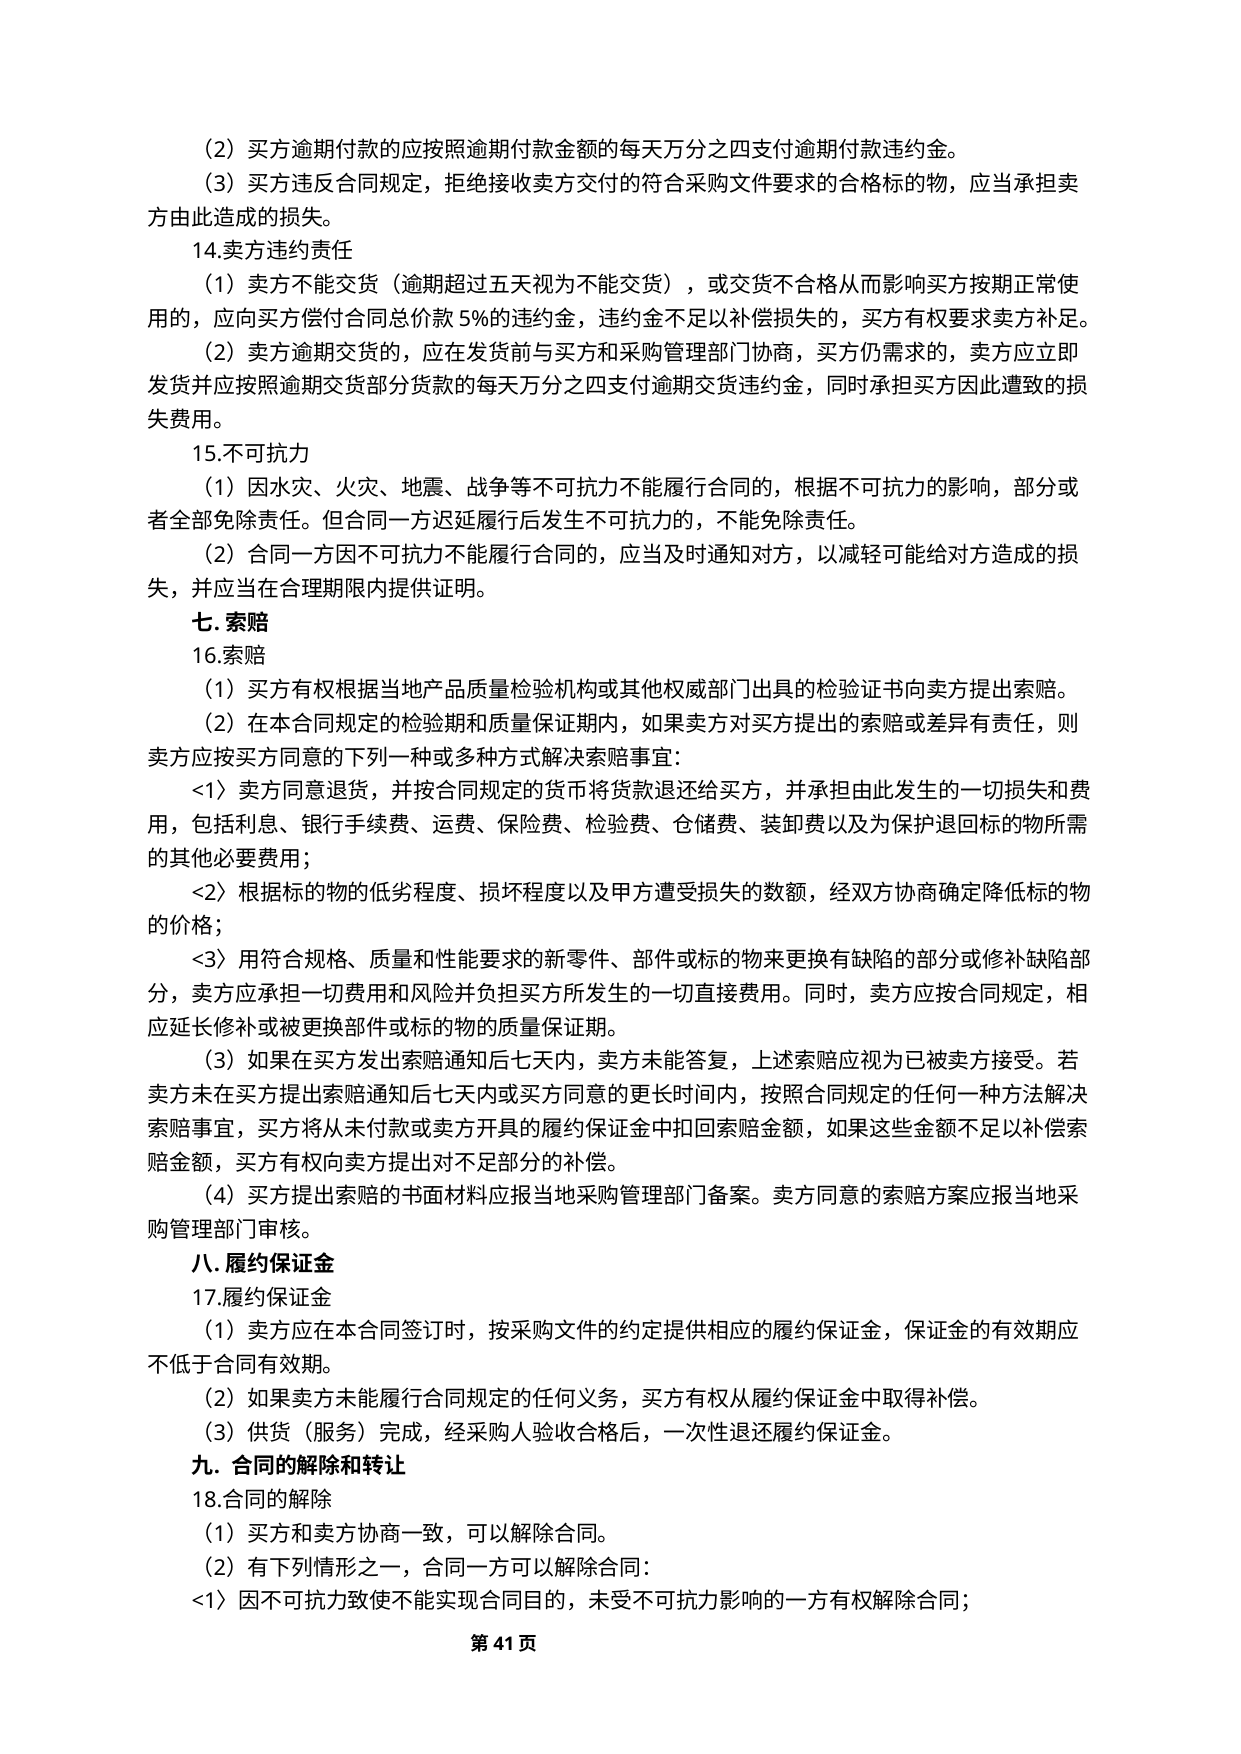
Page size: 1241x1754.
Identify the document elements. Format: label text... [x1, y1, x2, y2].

text （1）因水灾、火灾、地震、战争等不可抗力不能履行合同的，根据不可抗力的影响，部分或者全部免除责任。但合同一方迟延履行后发生不可抗力的，不能免除责任。 [148, 468, 1093, 536]
text （1）买方有权根据当地产品质量检验机构或其他权威部门出具的检验证书向卖方提出索赔。 [148, 671, 1093, 705]
text 16.索赔 [148, 637, 1093, 671]
text 九. 合同的解除和转让 [148, 1447, 1093, 1481]
text （2）合同一方因不可抗力不能履行合同的，应当及时通知对方，以减轻可能给对方造成的损失，并应当在合理期限内提供证明。 [148, 536, 1093, 603]
text <1〉因不可抗力致使不能实现合同目的，未受不可抗力影响的一方有权解除合同； [148, 1582, 1093, 1616]
text 15.不可抗力 [148, 435, 1093, 468]
text （2）买方逾期付款的应按照逾期付款金额的每天万分之四支付逾期付款违约金。 [148, 131, 1093, 165]
text （2）在本合同规定的检验期和质量保证期内，如果卖方对买方提出的索赔或差异有责任，则卖方应按买方同意的下列一种或多种方式解决索赔事宜： [148, 705, 1093, 772]
text 14.卖方违约责任 [148, 232, 1093, 266]
text （3）买方违反合同规定，拒绝接收卖方交付的符合采购文件要求的合格标的物，应当承担卖方由此造成的损失。 [148, 165, 1093, 232]
text <2〉根据标的物的低劣程度、损坏程度以及甲方遭受损失的数额，经双方协商确定降低标的物的价格； [148, 873, 1093, 941]
text （2）如果卖方未能履行合同规定的任何义务，买方有权从履约保证金中取得补偿。 [148, 1380, 1093, 1413]
text <3〉用符合规格、质量和性能要求的新零件、部件或标的物来更换有缺陷的部分或修补缺陷部分，卖方应承担一切费用和风险并负担买方所发生的一切直接费用。同时，卖方应按合同规定，相应延长修补或被更换部件或标的物的质量保证期。 [148, 941, 1093, 1042]
text （1）卖方不能交货（逾期超过五天视为不能交货），或交货不合格从而影响买方按期正常使用的，应向买方偿付合同总价款5%的违约金，违约金不足以补偿损失的，买方有权要求卖方补足。 [148, 266, 1093, 333]
text （3）如果在买方发出索赔通知后七天内，卖方未能答复，上述索赔应视为已被卖方接受。若卖方未在买方提出索赔通知后七天内或买方同意的更长时间内，按照合同规定的任何一种方法解决索赔事宜，买方将从未付款或卖方开具的履约保证金中扣回索赔金额，如果这些金额不足以补偿索赔金额，买方有权向卖方提出对不足部分的补偿。 [148, 1042, 1093, 1177]
text （1）买方和卖方协商一致，可以解除合同。 [148, 1515, 1093, 1548]
text （4）买方提出索赔的书面材料应报当地采购管理部门备案。卖方同意的索赔方案应报当地采购管理部门审核。 [148, 1177, 1093, 1245]
text （1）卖方应在本合同签订时，按采购文件的约定提供相应的履约保证金，保证金的有效期应不低于合同有效期。 [148, 1312, 1093, 1380]
text 17.履约保证金 [148, 1278, 1093, 1312]
text 七. 索赔 [148, 603, 1093, 637]
text 八. 履约保证金 [148, 1245, 1093, 1278]
text （2）卖方逾期交货的，应在发货前与买方和采购管理部门协商，买方仍需求的，卖方应立即发货并应按照逾期交货部分货款的每天万分之四支付逾期交货违约金，同时承担买方因此遭致的损失费用。 [148, 333, 1093, 435]
text <1〉卖方同意退货，并按合同规定的货币将货款退还给买方，并承担由此发生的一切损失和费用，包括利息、银行手续费、运费、保险费、检验费、仓储费、装卸费以及为保护退回标的物所需的其他必要费用； [148, 772, 1093, 873]
text （3）供货（服务）完成，经采购人验收合格后，一次性退还履约保证金。 [148, 1413, 1093, 1447]
text （2）有下列情形之一，合同一方可以解除合同： [148, 1548, 1093, 1582]
text 18.合同的解除 [148, 1481, 1093, 1515]
